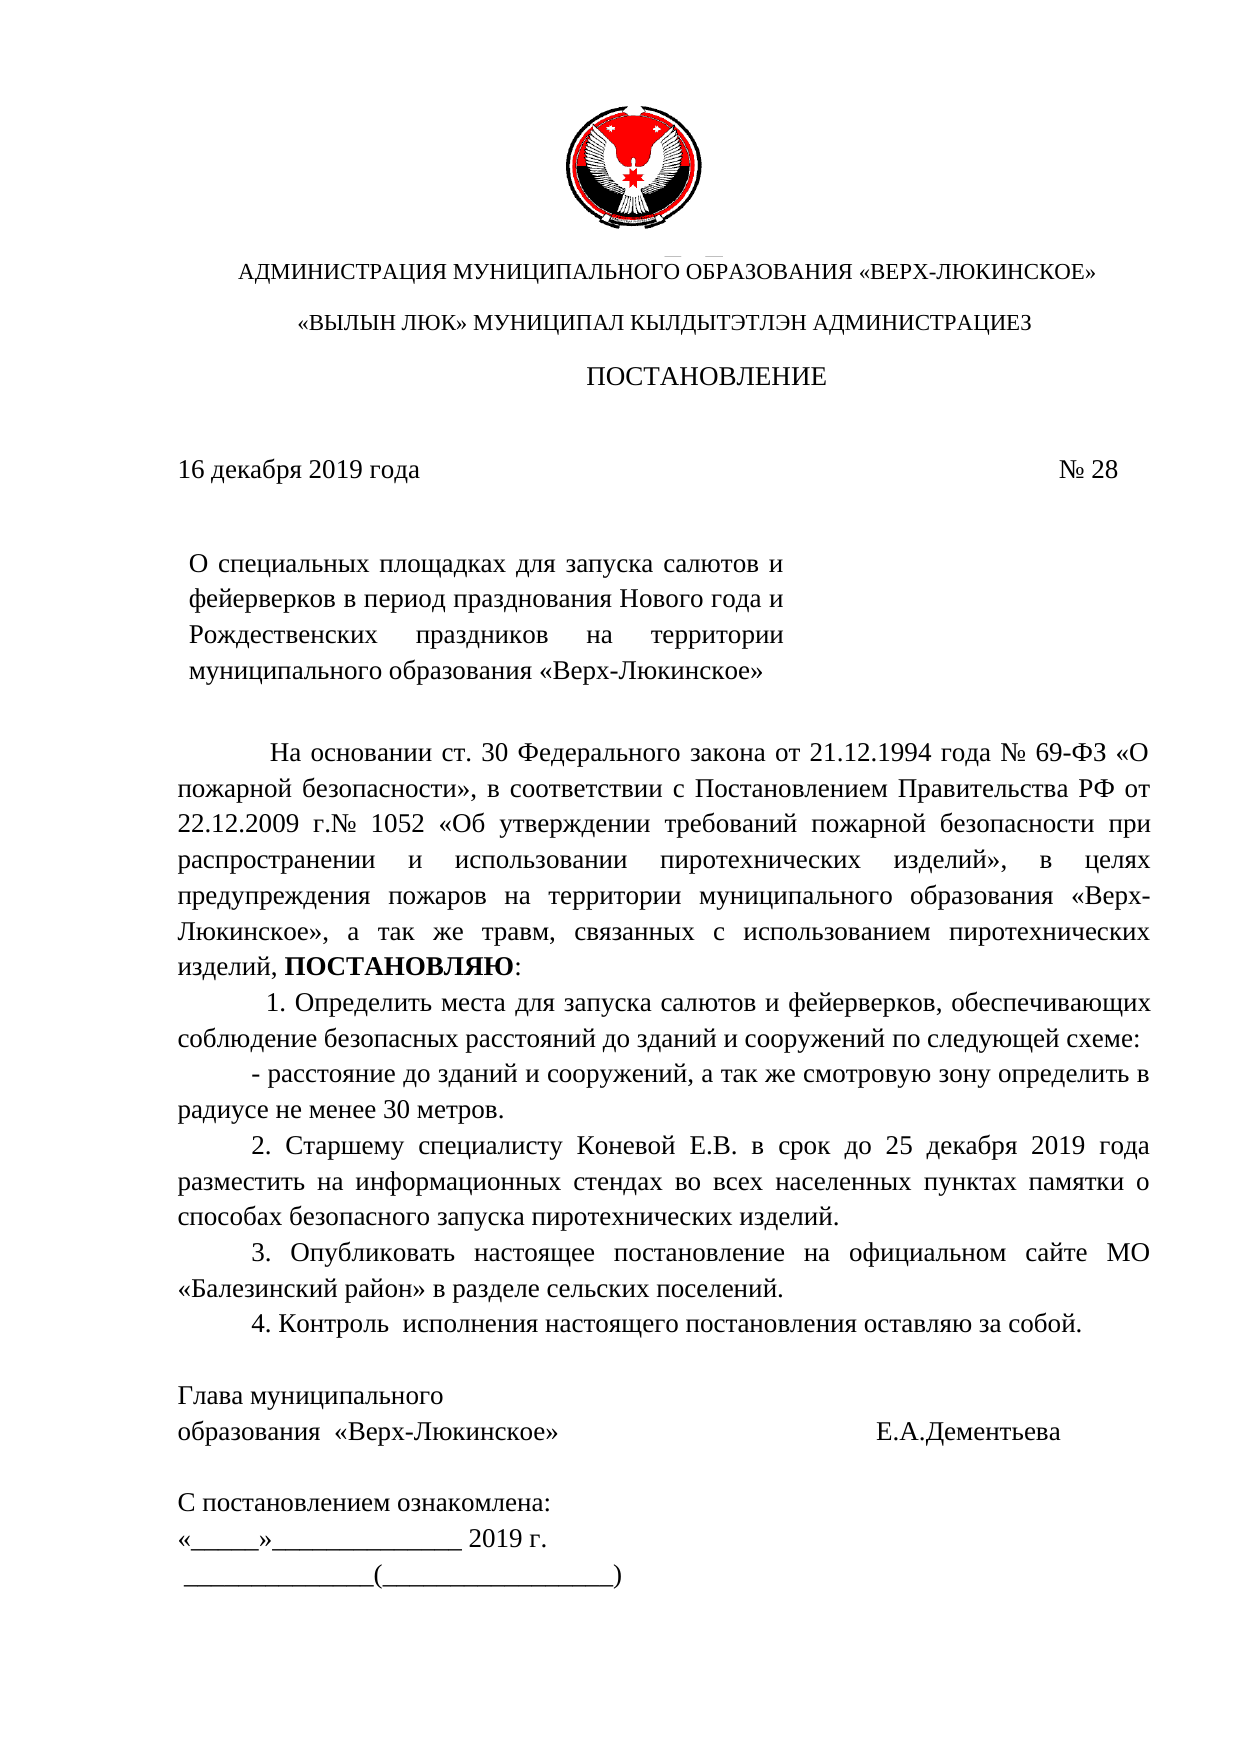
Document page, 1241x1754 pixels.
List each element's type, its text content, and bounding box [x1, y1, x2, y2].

picture [553, 104, 795, 257]
text ______________(_________________) [177, 1558, 1152, 1589]
text образования «Верх-Люкинское» Е.А.Дементьева [177, 1415, 1152, 1446]
text АДМИНИСТРАЦИЯ МУНИЦИПАЛЬНОГО ОБРАЗОВАНИЯ «ВЕРХ-ЛЮКИНСКОЕ» [177, 258, 1152, 284]
text На основании ст. 30 Федерального закона от 21.12.1994 года № 69-ФЗ «О пожарной безопасности», в соответствии с Постановлением Правительства РФ от 22.12.2009 г.№ 1052 «Об утверждении требований пожарной безопасности при распространении и использовании пиротехнических изделий», в целях предупреждения пожаров на территории муниципального образования «Верх-Люкинское», а так же травм, связанных с использованием пиротехнических изделий, ПОСТАНОВЛЯЮ: [177, 736, 1152, 981]
text - расстояние до зданий и сооружений, а так же смотровую зону определить в радиусе не менее 30 метров. [177, 1057, 1152, 1124]
text 16 декабря 2019 года № 28 [177, 453, 1152, 485]
text 2. Старшему специалисту Коневой Е.В. в срок до 25 декабря 2019 года разместить на информационных стендах во всех населенных пунктах памятки о способах безопасного запуска пиротехнических изделий. [177, 1129, 1152, 1232]
text «ВЫЛЫН ЛЮК» МУНИЦИПАЛ КЫЛДЫТЭТЛЭН АДМИНИСТРАЦИЕЗ [177, 309, 1152, 336]
text «_____»______________ 2019 г. [177, 1522, 1152, 1553]
table_header О специальных площадках для запуска салютов и фейерверков в период празднования Нового года и Рождественских праздников на территории муниципального образования «Верх-Люкинское» [177, 547, 796, 736]
text Глава муниципального [177, 1379, 1152, 1410]
text С постановлением ознакомлена: [177, 1486, 1152, 1517]
text ПОСТАНОВЛЕНИЕ [177, 360, 1152, 391]
text 4. Контроль исполнения настоящего постановления оставляю за собой. [177, 1308, 1152, 1339]
text 3. Опубликовать настоящее постановление на официальном сайте МО «Балезинский район» в разделе сельских поселений. [177, 1236, 1152, 1303]
text 1. Определить места для запуска салютов и фейерверков, обеспечивающих соблюдение безопасных расстояний до зданий и сооружений по следующей схеме: [177, 986, 1152, 1053]
